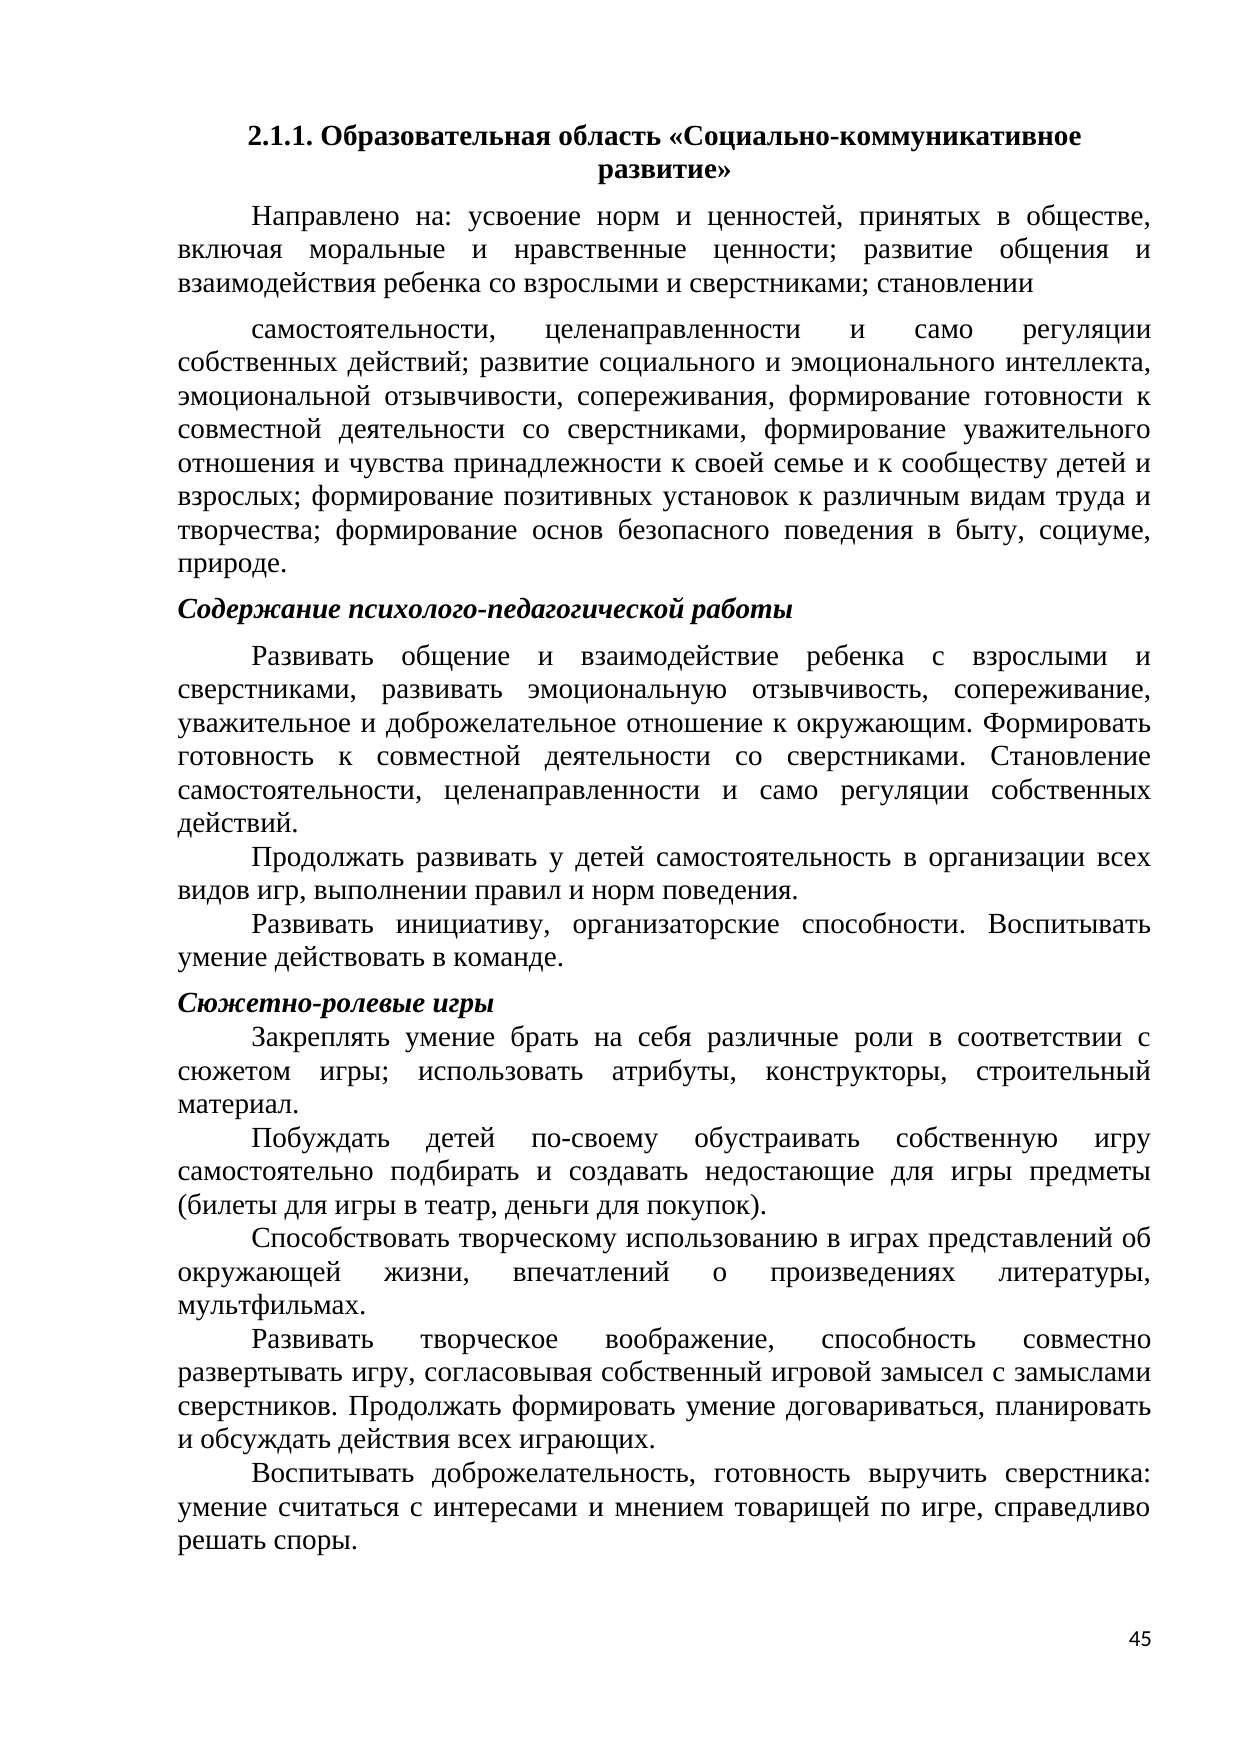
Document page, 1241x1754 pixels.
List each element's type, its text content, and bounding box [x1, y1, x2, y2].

text Воспитывать доброжелательность, готовность выручить сверстника: умение считаться с интересами и мнением товарищей по игре, справедливо решать споры. [177, 1455, 1152, 1556]
text Закреплять умение брать на себя различные роли в соответствии с сюжетом игры; использовать атрибуты, конструкторы, строительный материал. [177, 1019, 1152, 1120]
text Способствовать творческому использованию в играх представлений об окружающей жизни, впечатлений о произведениях литературы, мультфильмах. [177, 1220, 1152, 1321]
text Продолжать развивать у детей самостоятельность в организации всех видов игр, выполнении правил и норм поведения. [177, 839, 1152, 906]
text Сюжетно-ролевые игры [177, 986, 1152, 1019]
text Развивать инициативу, организаторские способности. Воспитывать умение действовать в команде. [177, 906, 1152, 973]
text самостоятельности, целенаправленности и само регуляции собственных действий; развитие социального и эмоционального интеллекта, эмоциональной отзывчивости, сопереживания, формирование готовности к совместной деятельности со сверстниками, формирование уважительного отношения и чувства принадлежности к своей семье и к сообществу детей и взрослых; формирование позитивных установок к различным видам труда и творчества; формирование основ безопасного поведения в быту, социуме, природе. [177, 311, 1152, 579]
text Побуждать детей по-своему обустраивать собственную игру самостоятельно подбирать и создавать недостающие для игры предметы (билеты для игры в театр, деньги для покупок). [177, 1120, 1152, 1220]
text Направлено на: усвоение норм и ценностей, принятых в обществе, включая моральные и нравственные ценности; развитие общения и взаимодействия ребенка со взрослыми и сверстниками; становлении [177, 198, 1152, 298]
text Содержание психолого-педагогической работы [177, 592, 1152, 625]
text 2.1.1. Образовательная область «Социально-коммуникативное развитие» [177, 118, 1152, 185]
text Развивать творческое воображение, способность совместно развертывать игру, согласовывая собственный игровой замысел с замыслами сверстников. Продолжать формировать умение договариваться, планировать и обсуждать действия всех играющих. [177, 1321, 1152, 1455]
text Развивать общение и взаимодействие ребенка с взрослыми и сверстниками, развивать эмоциональную отзывчивость, сопереживание, уважительное и доброжелательное отношение к окружающим. Формировать готовность к совместной деятельности со сверстниками. Становление самостоятельности, целенаправленности и само регуляции собственных действий. [177, 638, 1152, 839]
